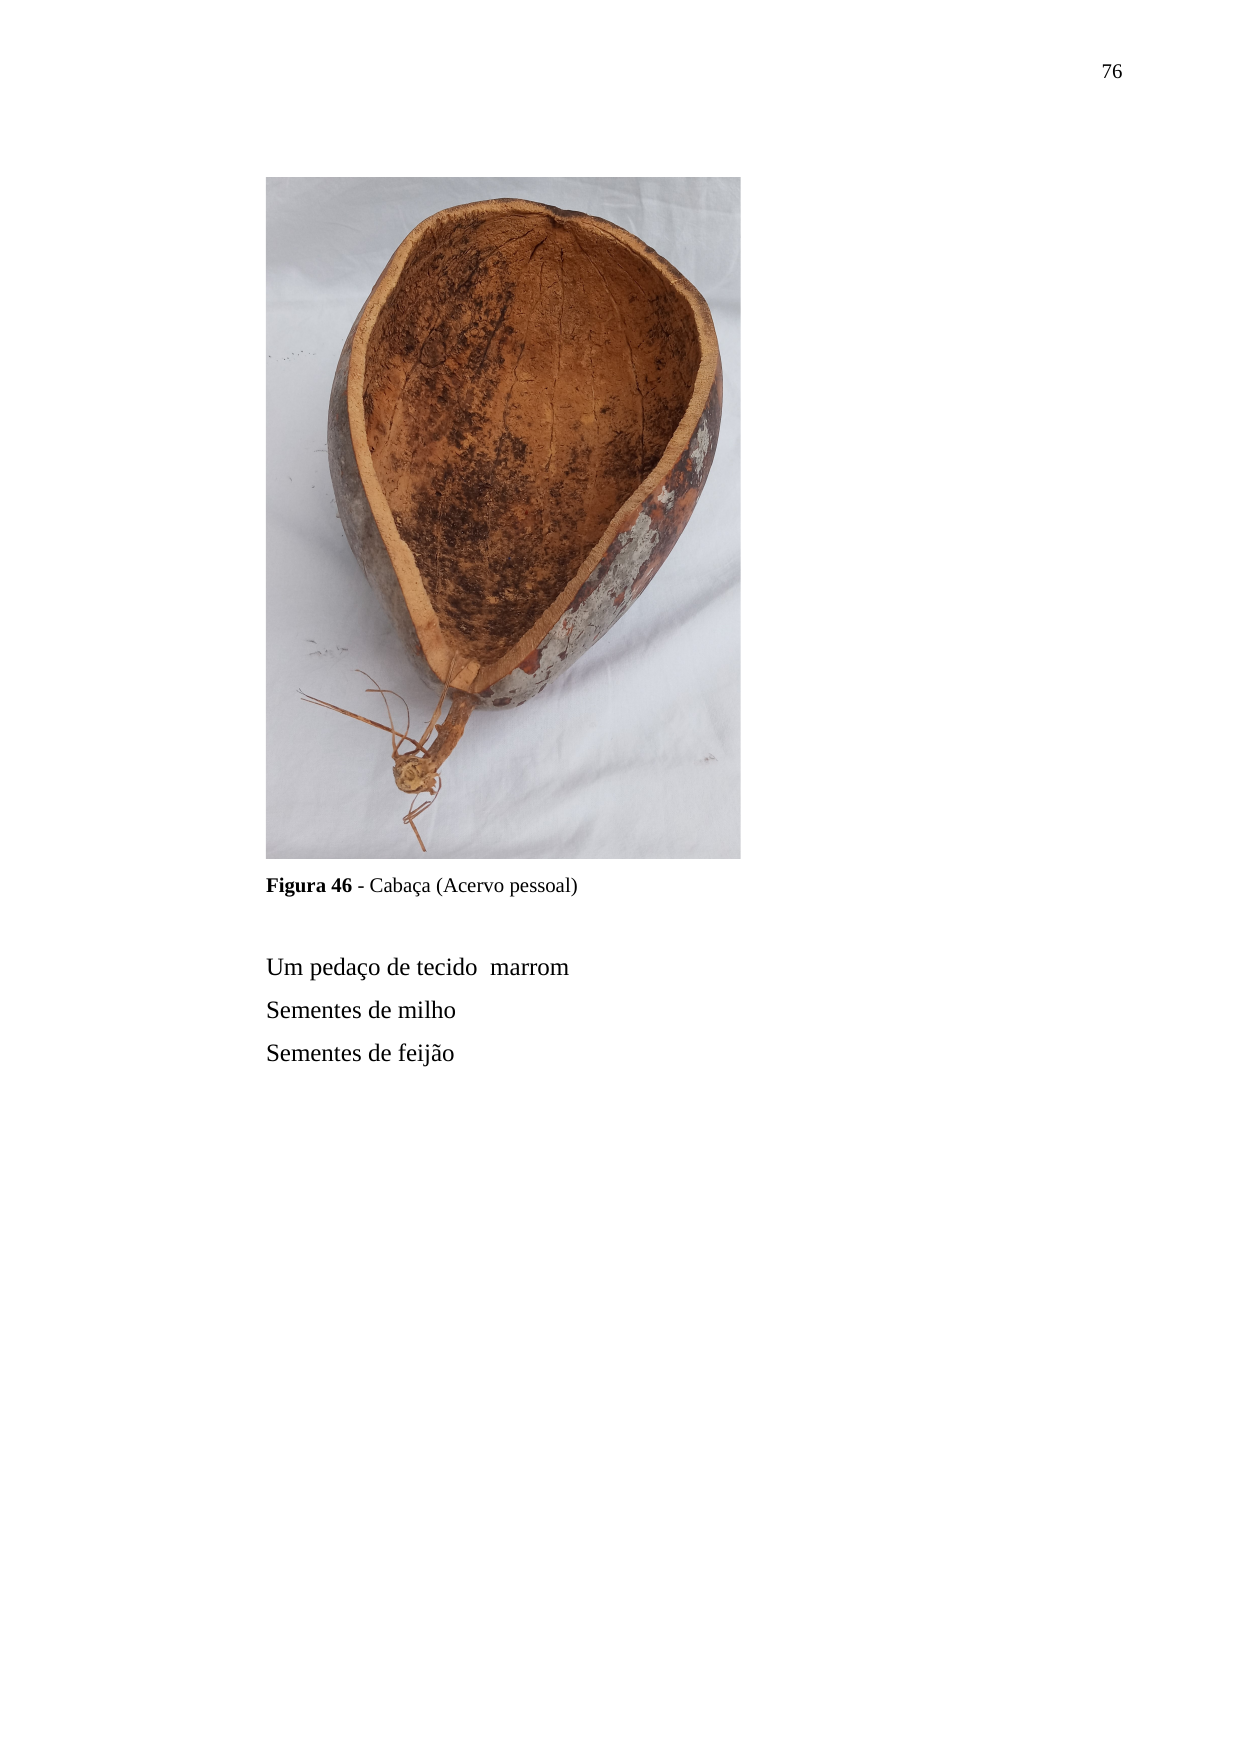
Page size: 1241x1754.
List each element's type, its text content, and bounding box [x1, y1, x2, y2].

text Figura 46 - Cabaça (Acervo pessoal) [177, 873, 1122, 897]
text Sementes de milho [177, 995, 1122, 1024]
text Sementes de feijão [177, 1038, 1122, 1067]
text Um pedaço de tecido marrom [177, 952, 1122, 981]
picture [265, 177, 741, 859]
